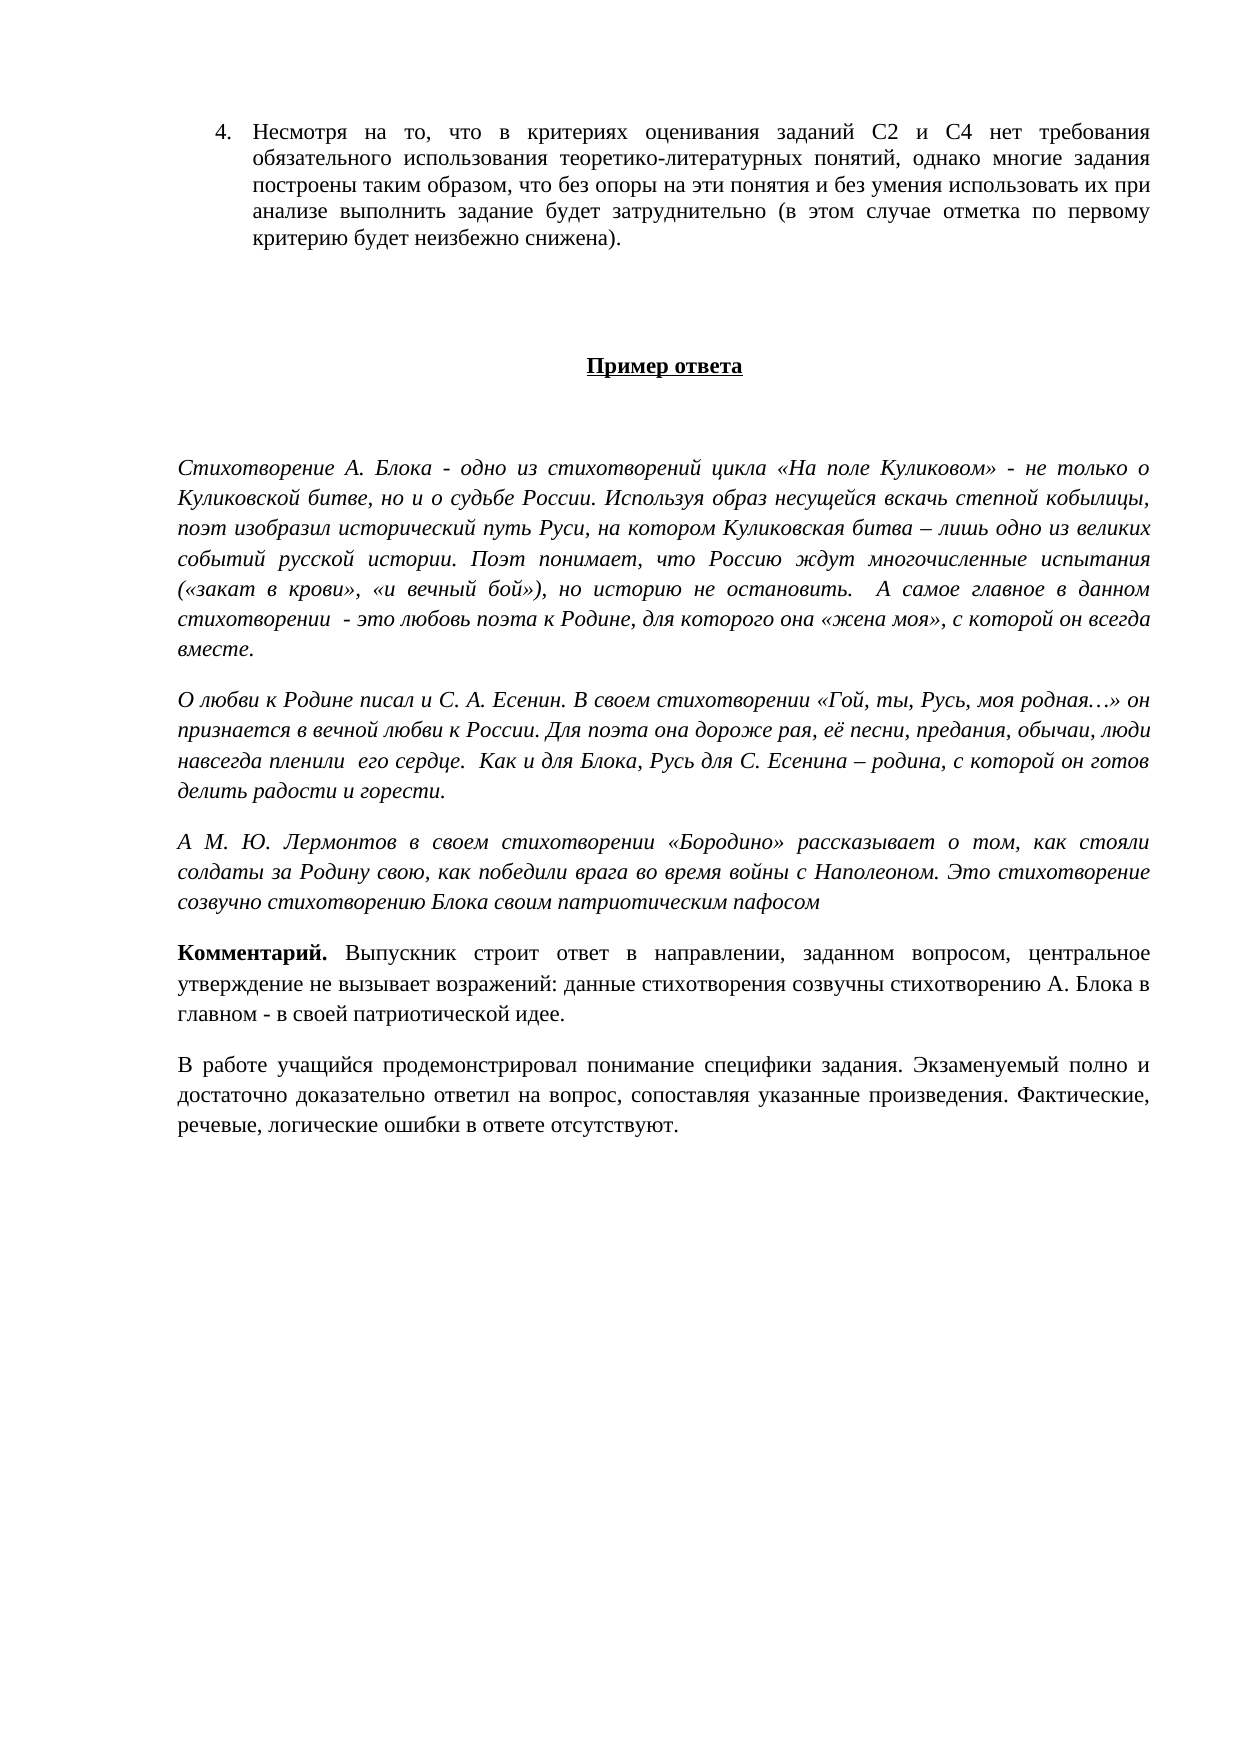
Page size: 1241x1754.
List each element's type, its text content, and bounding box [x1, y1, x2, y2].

text О любви к Родине писал и С. А. Есенин. В своем стихотворении «Гой, ты, Русь, моя родная…» он признается в вечной любви к России. Для поэта она дороже рая, её песни, предания, обычаи, люди навсегда пленили его сердце. Как и для Блока, Русь для С. Есенина – родина, с которой он готов делить радости и горести. [177, 686, 1152, 803]
text Пример ответа [177, 352, 1152, 378]
list Несмотря на то, что в критериях оценивания заданий С2 и С4 нет требования обязательного использования теоретико-литературных понятий, однако многие задания построены таким образом, что без опоры на эти понятия и без умения использовать их при анализе выполнить задание будет затруднительно (в этом случае отметка по первому критерию будет неизбежно снижена). [215, 118, 1152, 250]
text Стихотворение А. Блока - одно из стихотворений цикла «На поле Куликовом» - не только о Куликовской битве, но и о судьбе России. Используя образ несущейся вскачь степной кобылицы, поэт изобразил исторический путь Руси, на котором Куликовская битва – лишь одно из великих событий русской истории. Поэт понимает, что Россию ждут многочисленные испытания («закат в крови», «и вечный бой»), но историю не остановить. А самое главное в данном стихотворении - это любовь поэта к Родине, для которого она «жена моя», с которой он всегда вместе. [177, 454, 1152, 662]
text В работе учащийся продемонстрировал понимание специфики задания. Экзаменуемый полно и достаточно доказательно ответил на вопрос, сопоставляя указанные произведения. Фактические, речевые, логические ошибки в ответе отсутствуют. [177, 1051, 1152, 1138]
text А М. Ю. Лермонтов в своем стихотворении «Бородино» рассказывает о том, как стояли солдаты за Родину свою, как победили врага во время войны с Наполеоном. Это стихотворение созвучно стихотворению Блока своим патриотическим пафосом [177, 828, 1152, 915]
text Комментарий. Выпускник строит ответ в направлении, заданном вопросом, центральное утверждение не вызывает возражений: данные стихотворения созвучны стихотворению А. Блока в главном - в своей патриотической идее. [177, 939, 1152, 1026]
